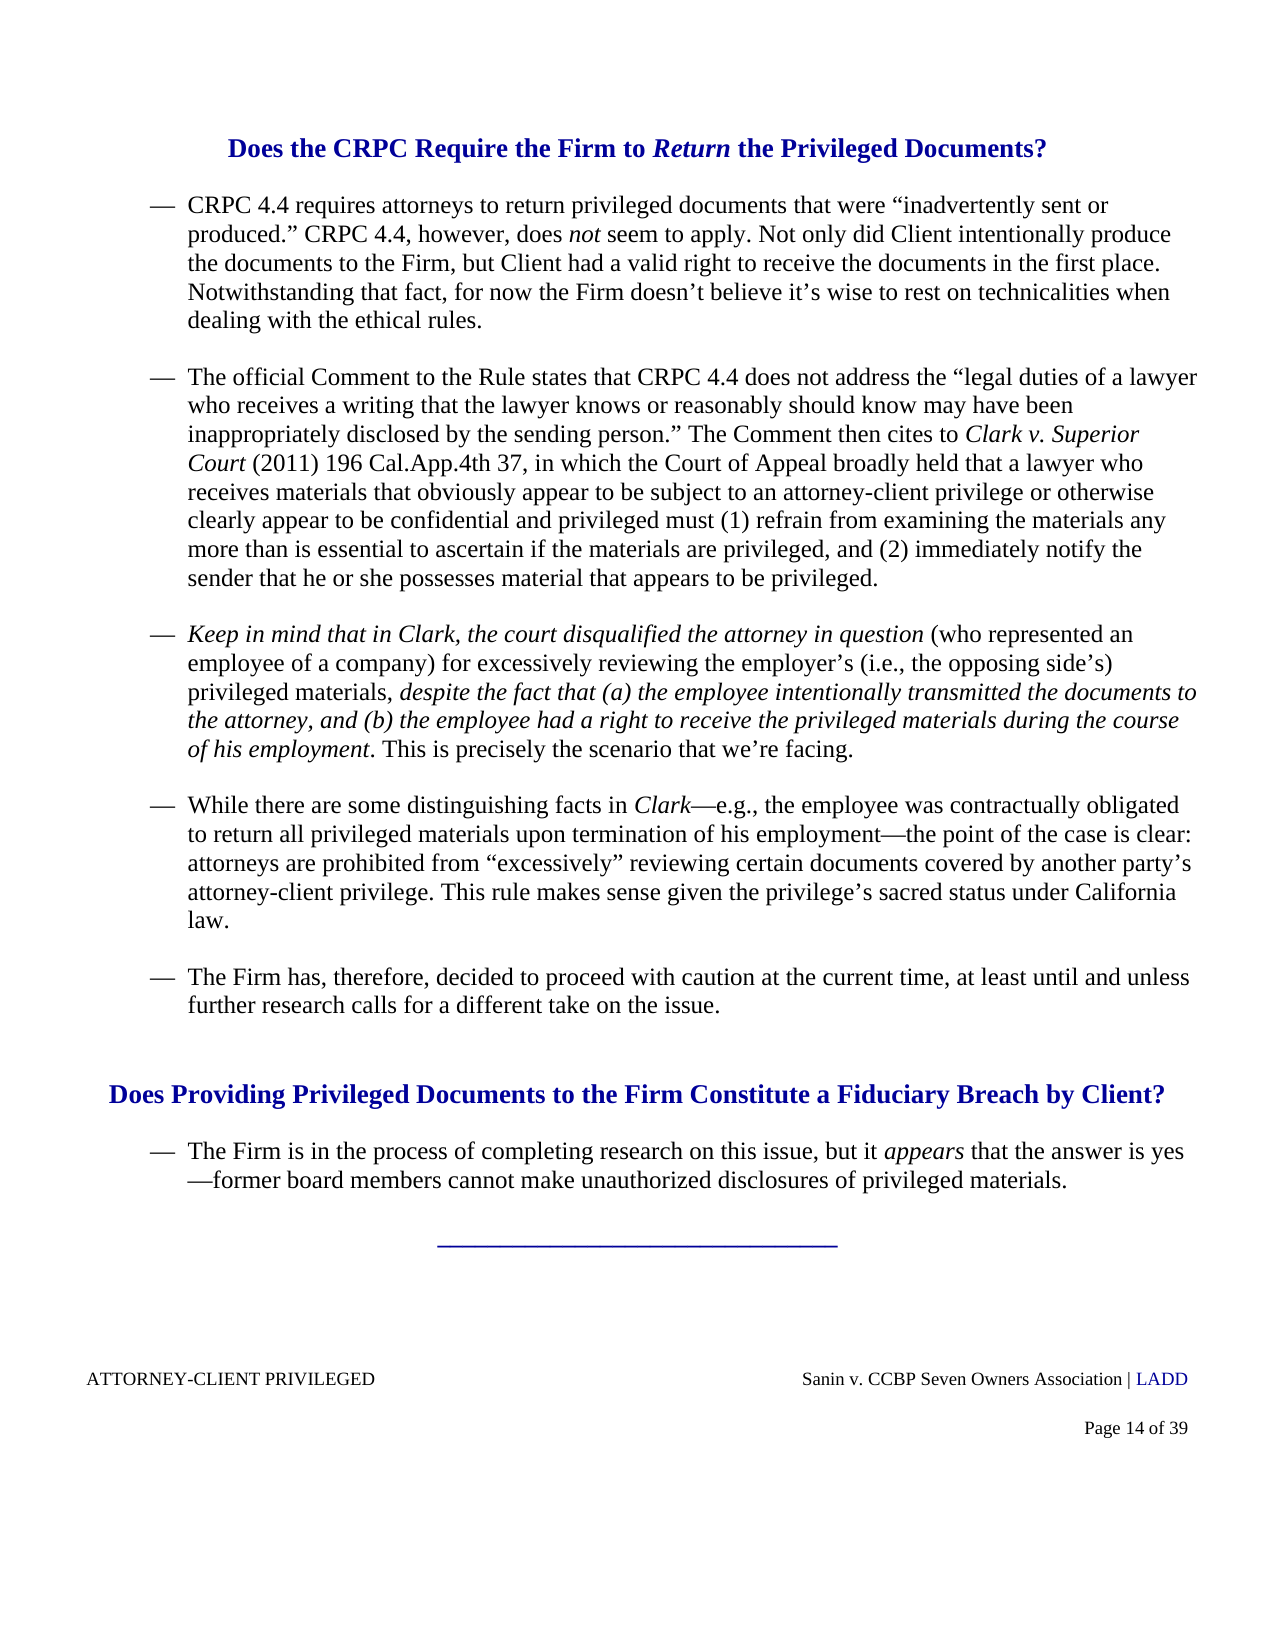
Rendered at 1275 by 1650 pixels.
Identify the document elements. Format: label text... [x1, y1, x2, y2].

text — While there are some distinguishing facts in Clark—e.g., the employee was contractually obligated to return all privileged materials upon termination of his employment—the point of the case is clear: attorneys are prohibited from “excessively” reviewing certain documents covered by another party’s attorney-client privilege. This rule makes sense given the privilege’s sacred status under California law. [150, 790, 1200, 934]
text — The Firm is in the process of completing research on this issue, but it appears that the answer is yes—former board members cannot make unauthorized disclosures of privileged materials. [150, 1136, 1200, 1194]
subtitle Does the CRPC Require the Firm to Return the Privileged Documents? [75, 101, 1200, 163]
text ________________________________ [357, 1221, 918, 1250]
text — The official Comment to the Rule states that CRPC 4.4 does not address the “legal duties of a lawyer who receives a writing that the lawyer knows or reasonably should know may have been inappropriately disclosed by the sending person.” The Comment then cites to Clark v. Superior Court (2011) 196 Cal.App.4th 37, in which the Court of Appeal broadly held that a lawyer who receives materials that obviously appear to be subject to an attorney-client privilege or otherwise clearly appear to be confidential and privileged must (1) refrain from examining the materials any more than is essential to ascertain if the materials are privileged, and (2) immediately notify the sender that he or she possesses material that appears to be privileged. [150, 362, 1200, 592]
text — Keep in mind that in Clark, the court disqualified the attorney in question (who represented an employee of a company) for excessively reviewing the employer’s (i.e., the opposing side’s) privileged materials, despite the fact that (a) the employee intentionally transmitted the documents to the attorney, and (b) the employee had a right to receive the privileged materials during the course of his employment. This is precisely the scenario that we’re facing. [150, 619, 1200, 763]
subtitle Does Providing Privileged Documents to the Firm Constitute a Fiduciary Breach by Client? [75, 1047, 1200, 1109]
text — The Firm has, therefore, decided to proceed with caution at the current time, at least until and unless further research calls for a different take on the issue. [150, 962, 1200, 1019]
text — CRPC 4.4 requires attorneys to return privileged documents that were “inadvertently sent or produced.” CRPC 4.4, however, does not seem to apply. Not only did Client intentionally produce the documents to the Firm, but Client had a valid right to receive the documents in the first place. Notwithstanding that fact, for now the Firm doesn’t believe it’s wise to rest on technicalities when dealing with the ethical rules. [150, 190, 1200, 334]
